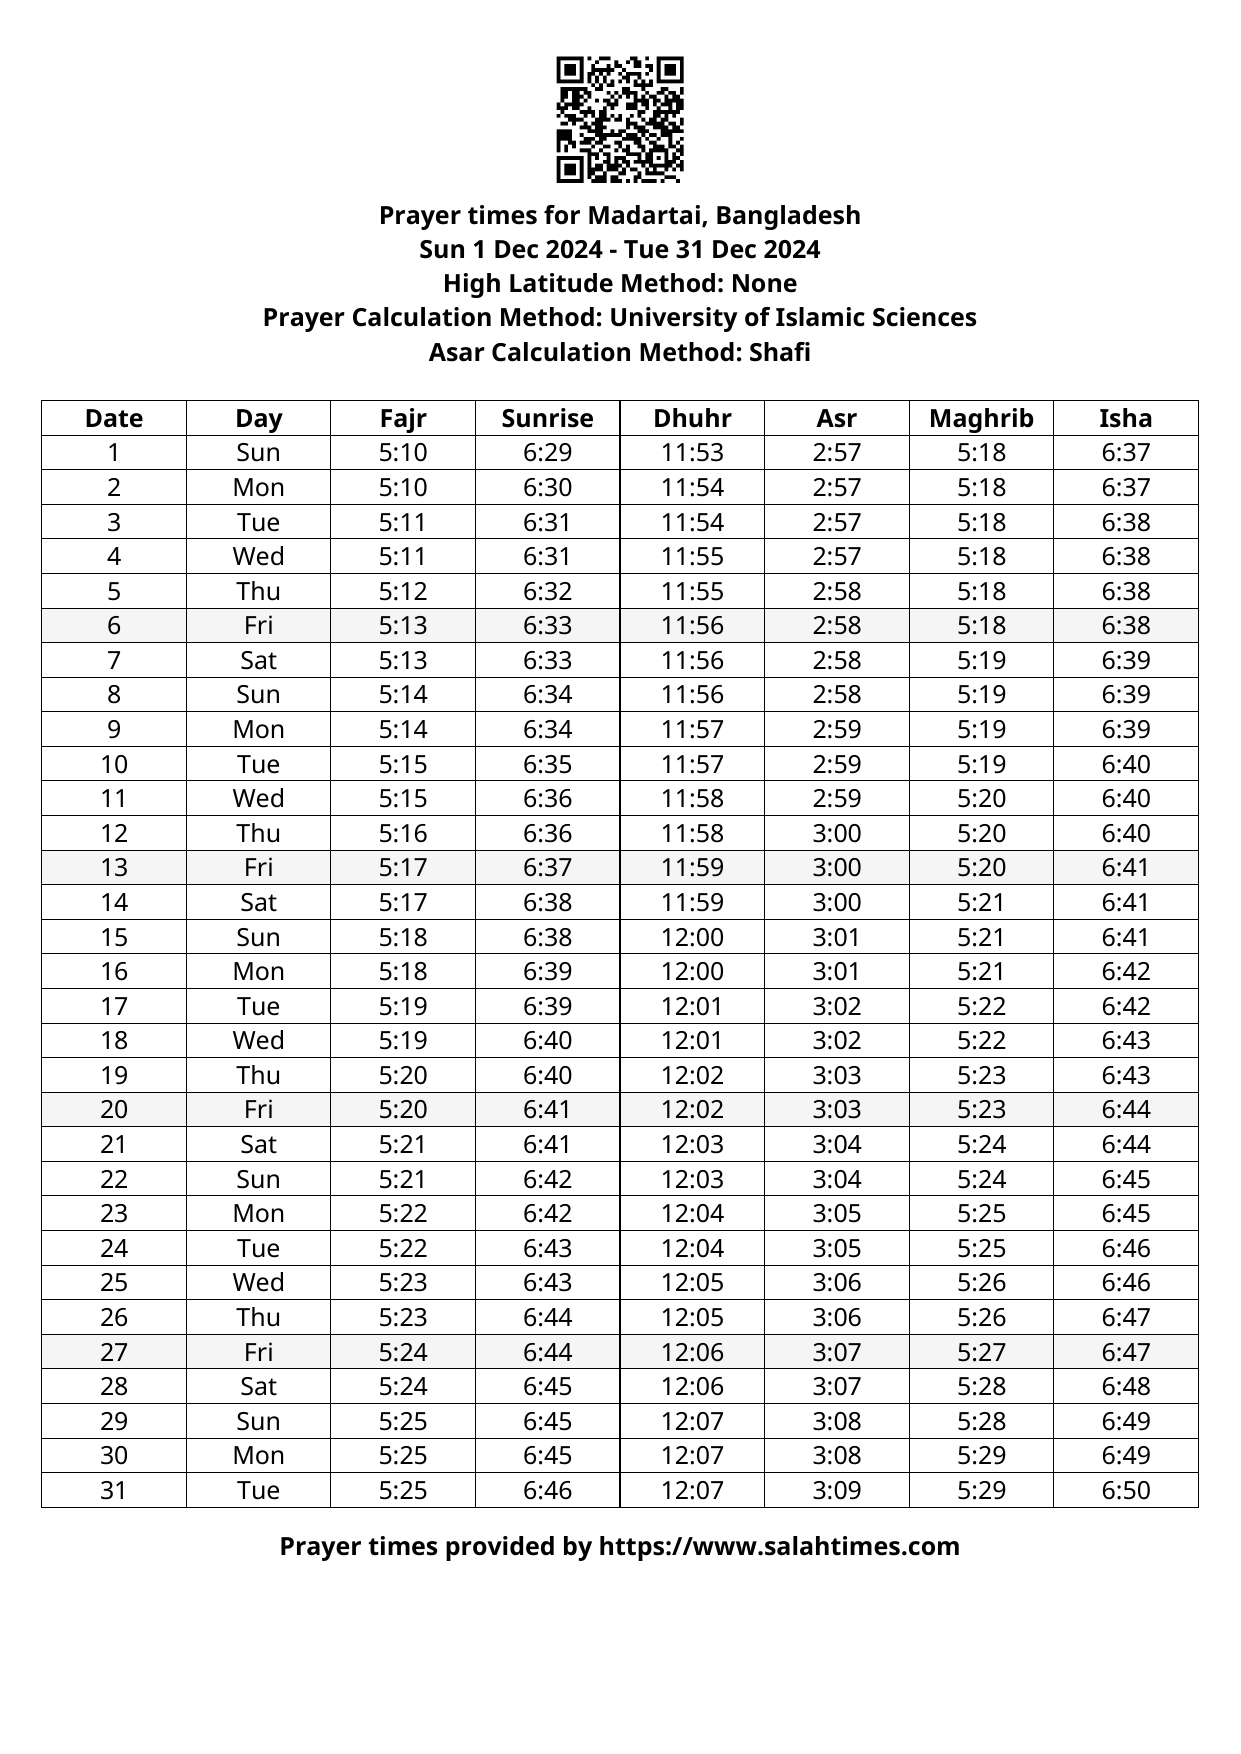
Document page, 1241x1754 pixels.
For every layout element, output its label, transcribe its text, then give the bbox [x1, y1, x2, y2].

table_cell 5:23 [331, 1300, 475, 1334]
table_cell 5:18 [331, 954, 475, 988]
table_cell 2:59 [765, 747, 909, 780]
table_cell 6:39 [1054, 643, 1198, 677]
table_cell Tue [187, 747, 330, 780]
table_cell 6:34 [476, 712, 619, 746]
table_cell 5:19 [910, 678, 1053, 711]
table_cell 9 [42, 712, 186, 746]
table_cell 6:34 [476, 678, 619, 711]
table_cell 12:06 [621, 1369, 764, 1403]
table_cell 12:05 [621, 1266, 764, 1299]
table_cell 6:45 [476, 1369, 619, 1403]
table_cell 4 [42, 539, 186, 573]
table_cell 3:01 [765, 954, 909, 988]
table_cell 6:38 [476, 885, 619, 919]
table_cell 12:07 [621, 1404, 764, 1437]
table_cell 2 [42, 470, 186, 504]
table_cell 6:45 [476, 1439, 619, 1472]
table_cell 6:41 [1054, 885, 1198, 919]
table_cell 26 [42, 1300, 186, 1334]
table_cell 5:18 [910, 609, 1053, 642]
table_cell 6:39 [476, 954, 619, 988]
table_cell 6:40 [1054, 747, 1198, 780]
table_cell 12:01 [621, 1024, 764, 1057]
table_cell 6:29 [476, 436, 619, 469]
table_cell 11:59 [621, 885, 764, 919]
table_header Asr [765, 401, 909, 434]
table_cell 5:24 [331, 1369, 475, 1403]
table_cell 6:48 [1054, 1369, 1198, 1403]
table_cell 6:50 [1054, 1473, 1198, 1507]
table_header Isha [1054, 401, 1198, 434]
table_cell 5:23 [331, 1266, 475, 1299]
text Sun 1 Dec 2024 - Tue 31 Dec 2024 [42, 232, 1198, 266]
table_cell 11:53 [621, 436, 764, 469]
table_cell 6:45 [1054, 1196, 1198, 1230]
table_header Fajr [331, 401, 475, 434]
table_cell Mon [187, 712, 330, 746]
table_cell 5:14 [331, 712, 475, 746]
table_header Maghrib [910, 401, 1053, 434]
table_cell Sun [187, 1404, 330, 1437]
table_cell 11:57 [621, 712, 764, 746]
table_cell 5:24 [910, 1127, 1053, 1161]
table_cell 6:39 [476, 989, 619, 1022]
table_cell 3:05 [765, 1196, 909, 1230]
table_cell 8 [42, 678, 186, 711]
table_cell 11:58 [621, 781, 764, 815]
table_cell 3:07 [765, 1335, 909, 1368]
table_cell 25 [42, 1266, 186, 1299]
table_cell 5:10 [331, 470, 475, 504]
table_cell 5:18 [910, 574, 1053, 607]
table_cell 6:41 [1054, 851, 1198, 884]
table_cell 12:06 [621, 1335, 764, 1368]
table_cell Fri [187, 609, 330, 642]
table_cell 11:58 [621, 816, 764, 849]
table_cell 12:02 [621, 1058, 764, 1092]
table_cell 3:00 [765, 816, 909, 849]
table_cell Mon [187, 1196, 330, 1230]
table_cell Mon [187, 954, 330, 988]
table_cell 11:56 [621, 643, 764, 677]
table_cell 5:18 [331, 920, 475, 953]
picture [542, 41, 699, 198]
table_cell 5:25 [910, 1196, 1053, 1230]
table_cell 6 [42, 609, 186, 642]
table_cell 5:25 [331, 1439, 475, 1472]
table_cell 6:40 [1054, 816, 1198, 849]
table_cell 5:20 [331, 1058, 475, 1092]
table_cell 5:14 [331, 678, 475, 711]
table_cell Wed [187, 1266, 330, 1299]
table_cell 11:56 [621, 609, 764, 642]
table_cell Sat [187, 643, 330, 677]
table_cell 6:43 [1054, 1024, 1198, 1057]
table_cell 6:38 [1054, 539, 1198, 573]
table_cell 6:41 [1054, 920, 1198, 953]
table_cell 2:57 [765, 539, 909, 573]
table_cell 5:12 [331, 574, 475, 607]
table_cell 12:03 [621, 1127, 764, 1161]
table_cell 6:37 [476, 851, 619, 884]
table_cell 12:02 [621, 1093, 764, 1126]
table_cell 5:19 [910, 712, 1053, 746]
table_cell Sun [187, 920, 330, 953]
table_cell 6:38 [476, 920, 619, 953]
table_cell 6:38 [1054, 505, 1198, 538]
table_cell 5:11 [331, 505, 475, 538]
table_cell 3:00 [765, 885, 909, 919]
table_cell Tue [187, 505, 330, 538]
table_cell 5:19 [910, 747, 1053, 780]
table_cell 6:32 [476, 574, 619, 607]
table_cell 27 [42, 1335, 186, 1368]
table_cell 5:22 [910, 989, 1053, 1022]
table_cell 5:21 [331, 1127, 475, 1161]
table_cell 6:31 [476, 505, 619, 538]
table_cell 2:57 [765, 470, 909, 504]
table_cell 5:29 [910, 1439, 1053, 1472]
table_cell 5:19 [331, 1024, 475, 1057]
table_cell 3:08 [765, 1404, 909, 1437]
table_cell 5:19 [910, 643, 1053, 677]
table_cell 5:23 [910, 1093, 1053, 1126]
table_cell 11:55 [621, 574, 764, 607]
table_cell 6:41 [476, 1127, 619, 1161]
table_cell 5:20 [910, 781, 1053, 815]
table_cell 3:02 [765, 1024, 909, 1057]
table_cell 5:20 [910, 851, 1053, 884]
table_cell 1 [42, 436, 186, 469]
table_cell 5:20 [910, 816, 1053, 849]
table_cell 11:55 [621, 539, 764, 573]
table_cell 6:43 [476, 1231, 619, 1264]
table_cell 3:07 [765, 1369, 909, 1403]
table_cell 5:18 [910, 539, 1053, 573]
table_cell 5:17 [331, 885, 475, 919]
table_cell 5:25 [910, 1231, 1053, 1264]
table_cell 5:29 [910, 1473, 1053, 1507]
table_cell 3:04 [765, 1127, 909, 1161]
table_cell 31 [42, 1473, 186, 1507]
table_cell 5:18 [910, 470, 1053, 504]
table_cell Wed [187, 781, 330, 815]
table_cell 5:28 [910, 1369, 1053, 1403]
table_cell Mon [187, 470, 330, 504]
table_cell 2:58 [765, 643, 909, 677]
table_cell 11:59 [621, 851, 764, 884]
table_cell 6:33 [476, 643, 619, 677]
table_cell 5:15 [331, 781, 475, 815]
table_cell 24 [42, 1231, 186, 1264]
table_cell 5:18 [910, 436, 1053, 469]
table_cell 2:59 [765, 781, 909, 815]
table_cell Fri [187, 1335, 330, 1368]
table_cell 2:57 [765, 505, 909, 538]
table_cell 16 [42, 954, 186, 988]
table_cell Mon [187, 1439, 330, 1472]
table_cell 5:13 [331, 643, 475, 677]
table_cell 3:03 [765, 1058, 909, 1092]
table_cell 6:36 [476, 816, 619, 849]
table_cell 6:41 [476, 1093, 619, 1126]
table_cell 6:39 [1054, 712, 1198, 746]
text Prayer times for Madartai, Bangladesh [42, 198, 1198, 232]
table_cell 3:06 [765, 1300, 909, 1334]
table_cell 5:13 [331, 609, 475, 642]
table_cell 11:56 [621, 678, 764, 711]
table_cell 12:03 [621, 1162, 764, 1195]
table_cell 23 [42, 1196, 186, 1230]
table_cell 12:04 [621, 1196, 764, 1230]
table_cell 6:37 [1054, 436, 1198, 469]
table_cell 5:25 [331, 1404, 475, 1437]
table_cell 2:57 [765, 436, 909, 469]
table_cell 12:05 [621, 1300, 764, 1334]
table_cell Tue [187, 1231, 330, 1264]
table_cell 29 [42, 1404, 186, 1437]
table_cell 12 [42, 816, 186, 849]
table_cell 5:26 [910, 1300, 1053, 1334]
table_cell 6:47 [1054, 1335, 1198, 1368]
table_cell 6:45 [1054, 1162, 1198, 1195]
table_cell 6:47 [1054, 1300, 1198, 1334]
table_cell Sat [187, 1369, 330, 1403]
table_cell 6:38 [1054, 574, 1198, 607]
table_cell 6:46 [1054, 1231, 1198, 1264]
table_cell 5:21 [910, 885, 1053, 919]
table_cell 5:21 [910, 920, 1053, 953]
table_cell 11 [42, 781, 186, 815]
table_cell 6:42 [476, 1196, 619, 1230]
table_cell 5:21 [331, 1162, 475, 1195]
table_cell 6:33 [476, 609, 619, 642]
table_cell 3 [42, 505, 186, 538]
table_cell 3:03 [765, 1093, 909, 1126]
table_cell 5:19 [331, 989, 475, 1022]
table_cell 6:42 [1054, 989, 1198, 1022]
table_cell 5:24 [910, 1162, 1053, 1195]
table_cell 12:01 [621, 989, 764, 1022]
table_cell 19 [42, 1058, 186, 1092]
table_cell 6:46 [1054, 1266, 1198, 1299]
table_cell 2:58 [765, 678, 909, 711]
table_cell 2:58 [765, 609, 909, 642]
table_cell Fri [187, 851, 330, 884]
table_cell 15 [42, 920, 186, 953]
table_cell 6:30 [476, 470, 619, 504]
table_cell 6:42 [1054, 954, 1198, 988]
table_cell 3:00 [765, 851, 909, 884]
table_cell 6:39 [1054, 678, 1198, 711]
table_cell Thu [187, 816, 330, 849]
table_cell 14 [42, 885, 186, 919]
table_cell 18 [42, 1024, 186, 1057]
table_header Day [187, 401, 330, 434]
table_cell 13 [42, 851, 186, 884]
table_cell 6:38 [1054, 609, 1198, 642]
table_cell 5:24 [331, 1335, 475, 1368]
table_cell 20 [42, 1093, 186, 1126]
table_cell 6:37 [1054, 470, 1198, 504]
table_cell 6:44 [476, 1300, 619, 1334]
table_cell 30 [42, 1439, 186, 1472]
table_cell 6:42 [476, 1162, 619, 1195]
table_cell 5:16 [331, 816, 475, 849]
table_cell 5:21 [910, 954, 1053, 988]
table_cell 5:22 [910, 1024, 1053, 1057]
table_cell 6:36 [476, 781, 619, 815]
table_cell 10 [42, 747, 186, 780]
table_header Dhuhr [621, 401, 764, 434]
text Prayer times provided by https://www.salahtimes.com [42, 1528, 1198, 1563]
table_cell 6:35 [476, 747, 619, 780]
table_cell 5:18 [910, 505, 1053, 538]
table_cell 12:07 [621, 1439, 764, 1472]
table_cell 6:46 [476, 1473, 619, 1507]
text Prayer Calculation Method: University of Islamic Sciences [42, 300, 1198, 334]
table_cell 3:01 [765, 920, 909, 953]
table_cell 2:58 [765, 574, 909, 607]
table_cell 6:40 [476, 1058, 619, 1092]
table_cell 6:40 [476, 1024, 619, 1057]
table_cell 12:00 [621, 920, 764, 953]
table_header Date [42, 401, 186, 434]
table_cell 12:00 [621, 954, 764, 988]
table_cell 6:44 [1054, 1127, 1198, 1161]
table_cell 6:43 [476, 1266, 619, 1299]
table_cell 5:25 [331, 1473, 475, 1507]
table_cell Sat [187, 885, 330, 919]
table_cell Fri [187, 1093, 330, 1126]
table_cell 11:57 [621, 747, 764, 780]
table_cell 5 [42, 574, 186, 607]
table_cell 3:04 [765, 1162, 909, 1195]
table_cell 12:04 [621, 1231, 764, 1264]
table_cell 5:26 [910, 1266, 1053, 1299]
table_cell 7 [42, 643, 186, 677]
table_cell 28 [42, 1369, 186, 1403]
text Asar Calculation Method: Shafi [42, 334, 1198, 368]
table_cell Thu [187, 574, 330, 607]
table_cell 6:44 [1054, 1093, 1198, 1126]
table_cell 5:20 [331, 1093, 475, 1126]
table_cell 6:40 [1054, 781, 1198, 815]
table_cell 12:07 [621, 1473, 764, 1507]
table_cell 6:31 [476, 539, 619, 573]
table_cell 6:49 [1054, 1439, 1198, 1472]
table_cell 3:09 [765, 1473, 909, 1507]
table_cell 22 [42, 1162, 186, 1195]
table_cell 6:44 [476, 1335, 619, 1368]
table_cell Sun [187, 678, 330, 711]
text High Latitude Method: None [42, 266, 1198, 300]
table_cell Thu [187, 1058, 330, 1092]
table_cell 5:28 [910, 1404, 1053, 1437]
table_cell 11:54 [621, 470, 764, 504]
table_header Sunrise [476, 401, 619, 434]
table_cell 3:05 [765, 1231, 909, 1264]
table_cell 5:11 [331, 539, 475, 573]
table_cell 3:06 [765, 1266, 909, 1299]
table_cell 3:08 [765, 1439, 909, 1472]
table_cell Sat [187, 1127, 330, 1161]
table_cell 5:15 [331, 747, 475, 780]
table_cell Wed [187, 1024, 330, 1057]
table_cell 6:45 [476, 1404, 619, 1437]
table_cell 5:22 [331, 1231, 475, 1264]
table_cell 17 [42, 989, 186, 1022]
table_cell 2:59 [765, 712, 909, 746]
table_cell 5:17 [331, 851, 475, 884]
table_cell Thu [187, 1300, 330, 1334]
table_cell 3:02 [765, 989, 909, 1022]
table_cell 6:43 [1054, 1058, 1198, 1092]
table_cell Tue [187, 989, 330, 1022]
table_cell 5:22 [331, 1196, 475, 1230]
table_cell 5:10 [331, 436, 475, 469]
table_cell Tue [187, 1473, 330, 1507]
table_cell Wed [187, 539, 330, 573]
table_cell 11:54 [621, 505, 764, 538]
table_cell 5:27 [910, 1335, 1053, 1368]
table_cell 21 [42, 1127, 186, 1161]
table_cell Sun [187, 1162, 330, 1195]
table_cell 6:49 [1054, 1404, 1198, 1437]
table_cell 5:23 [910, 1058, 1053, 1092]
table_cell Sun [187, 436, 330, 469]
